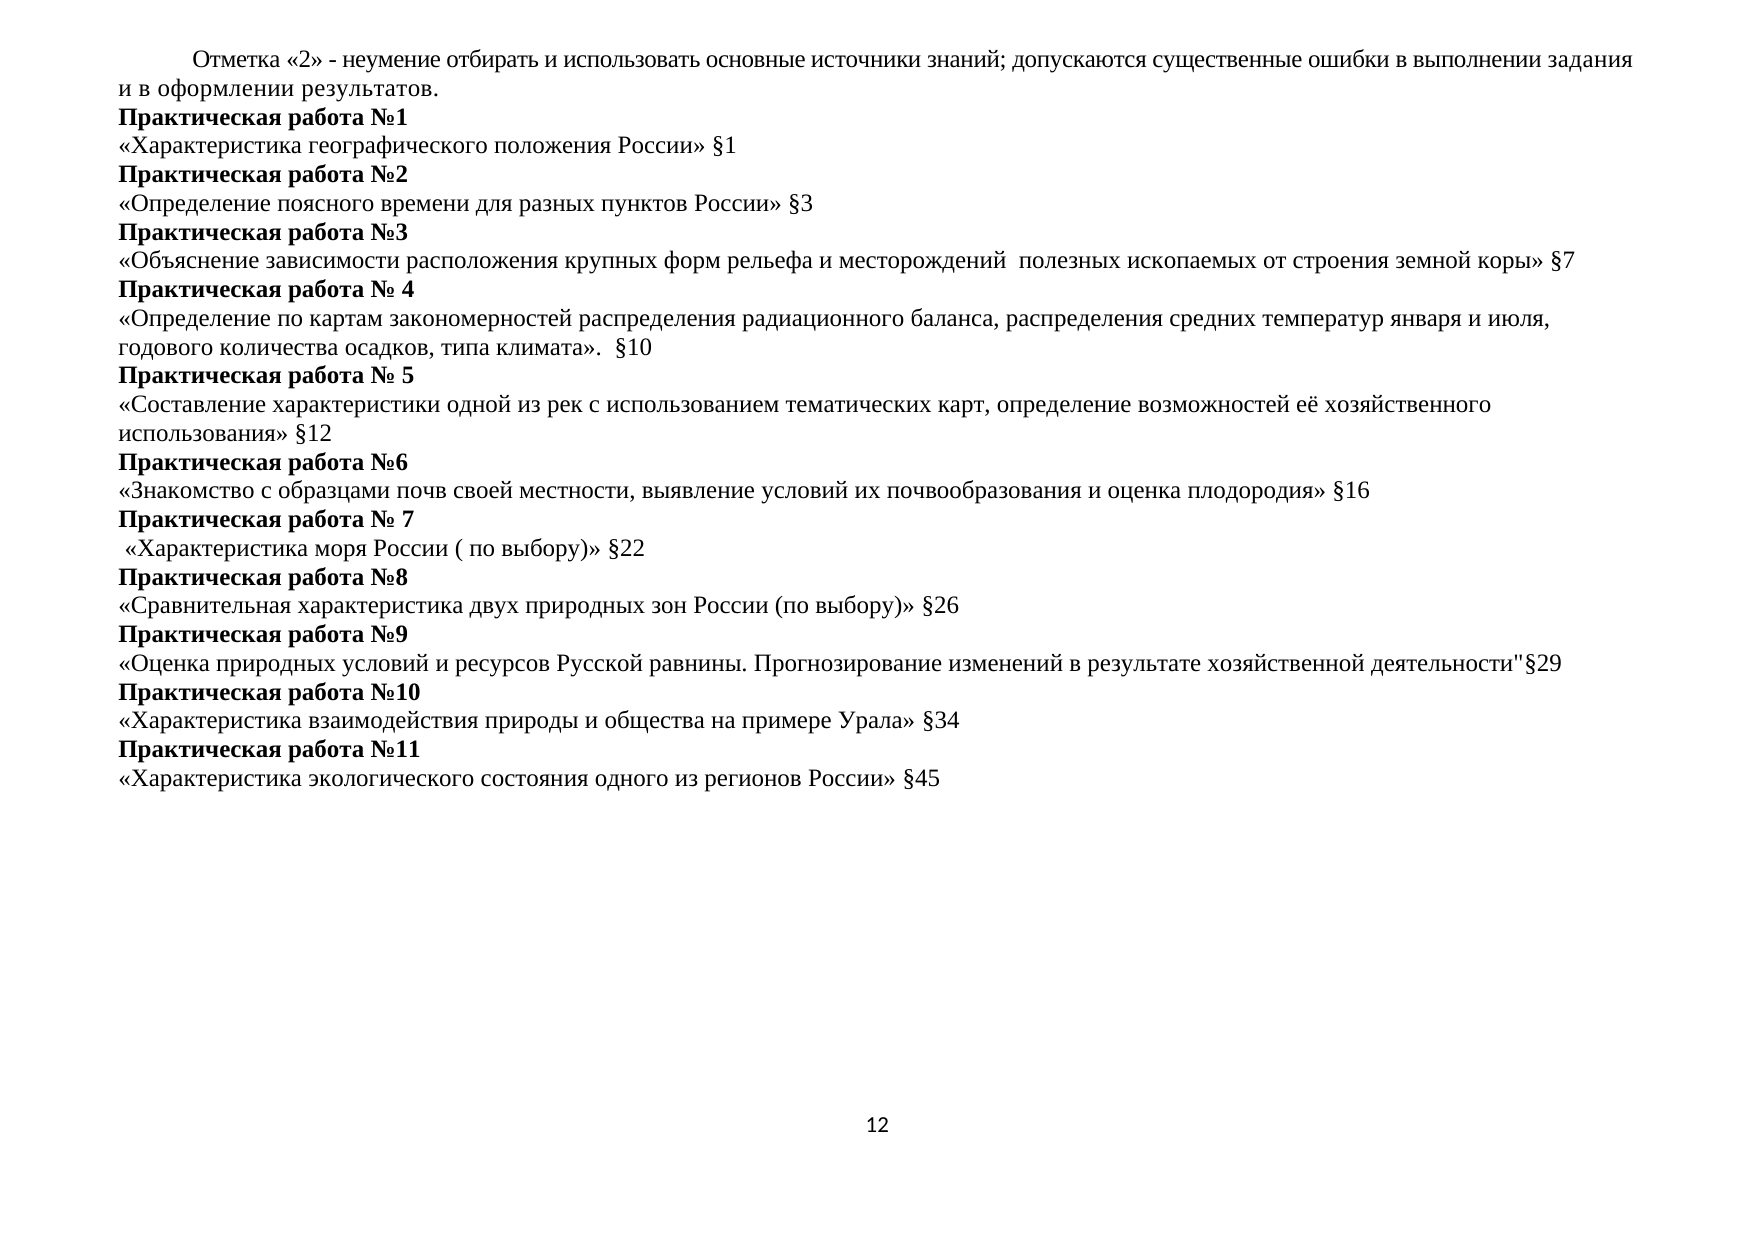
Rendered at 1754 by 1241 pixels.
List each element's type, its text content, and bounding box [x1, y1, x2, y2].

text «Характеристика взаимодействия природы и общества на примере Урала» §34 [118, 706, 1636, 734]
text «Оценка природных условий и ресурсов Русской равнины. Прогнозирование изменений в результате хозяйственной деятельности"§29 [118, 648, 1636, 677]
text «Составление характеристики одной из рек с использованием тематических карт, определение возможностей её хозяйственного использования» §12 [118, 389, 1636, 447]
text «Знакомство с образцами почв своей местности, выявление условий их почвообразования и оценка плодородия» §16 [118, 476, 1636, 504]
text Практическая работа №2 [118, 159, 1636, 188]
text «Характеристика моря России ( по выбору)» §22 [118, 533, 1636, 562]
text Практическая работа №9 [118, 619, 1636, 648]
text Практическая работа № 7 [118, 504, 1636, 533]
text Практическая работа №6 [118, 447, 1636, 476]
text «Характеристика экологического состояния одного из регионов России» §45 [118, 763, 1636, 792]
text «Определение по картам закономерностей распределения радиационного баланса, распределения средних температур января и июля, годового количества осадков, типа климата». §10 [118, 303, 1636, 361]
text «Характеристика географического положения России» §1 [118, 131, 1636, 159]
text Практическая работа № 4 [118, 274, 1636, 303]
text «Определение поясного времени для разных пунктов России» §3 [118, 188, 1636, 217]
text Отметка «2» - неумение отбирать и использовать основные источники знаний; допускаются существенные ошибки в выполнении задания и в оформлении результатов. [118, 44, 1636, 102]
text Практическая работа №11 [118, 734, 1636, 763]
text Практическая работа №3 [118, 217, 1636, 246]
text «Объяснение зависимости расположения крупных форм рельефа и месторождений полезных ископаемых от строения земной коры» §7 [118, 246, 1636, 274]
text Практическая работа №8 [118, 562, 1636, 591]
text Практическая работа №1 [118, 102, 1636, 131]
text «Сравнительная характеристика двух природных зон России (по выбору)» §26 [118, 591, 1636, 619]
text Практическая работа №10 [118, 677, 1636, 706]
text Практическая работа № 5 [118, 361, 1636, 389]
